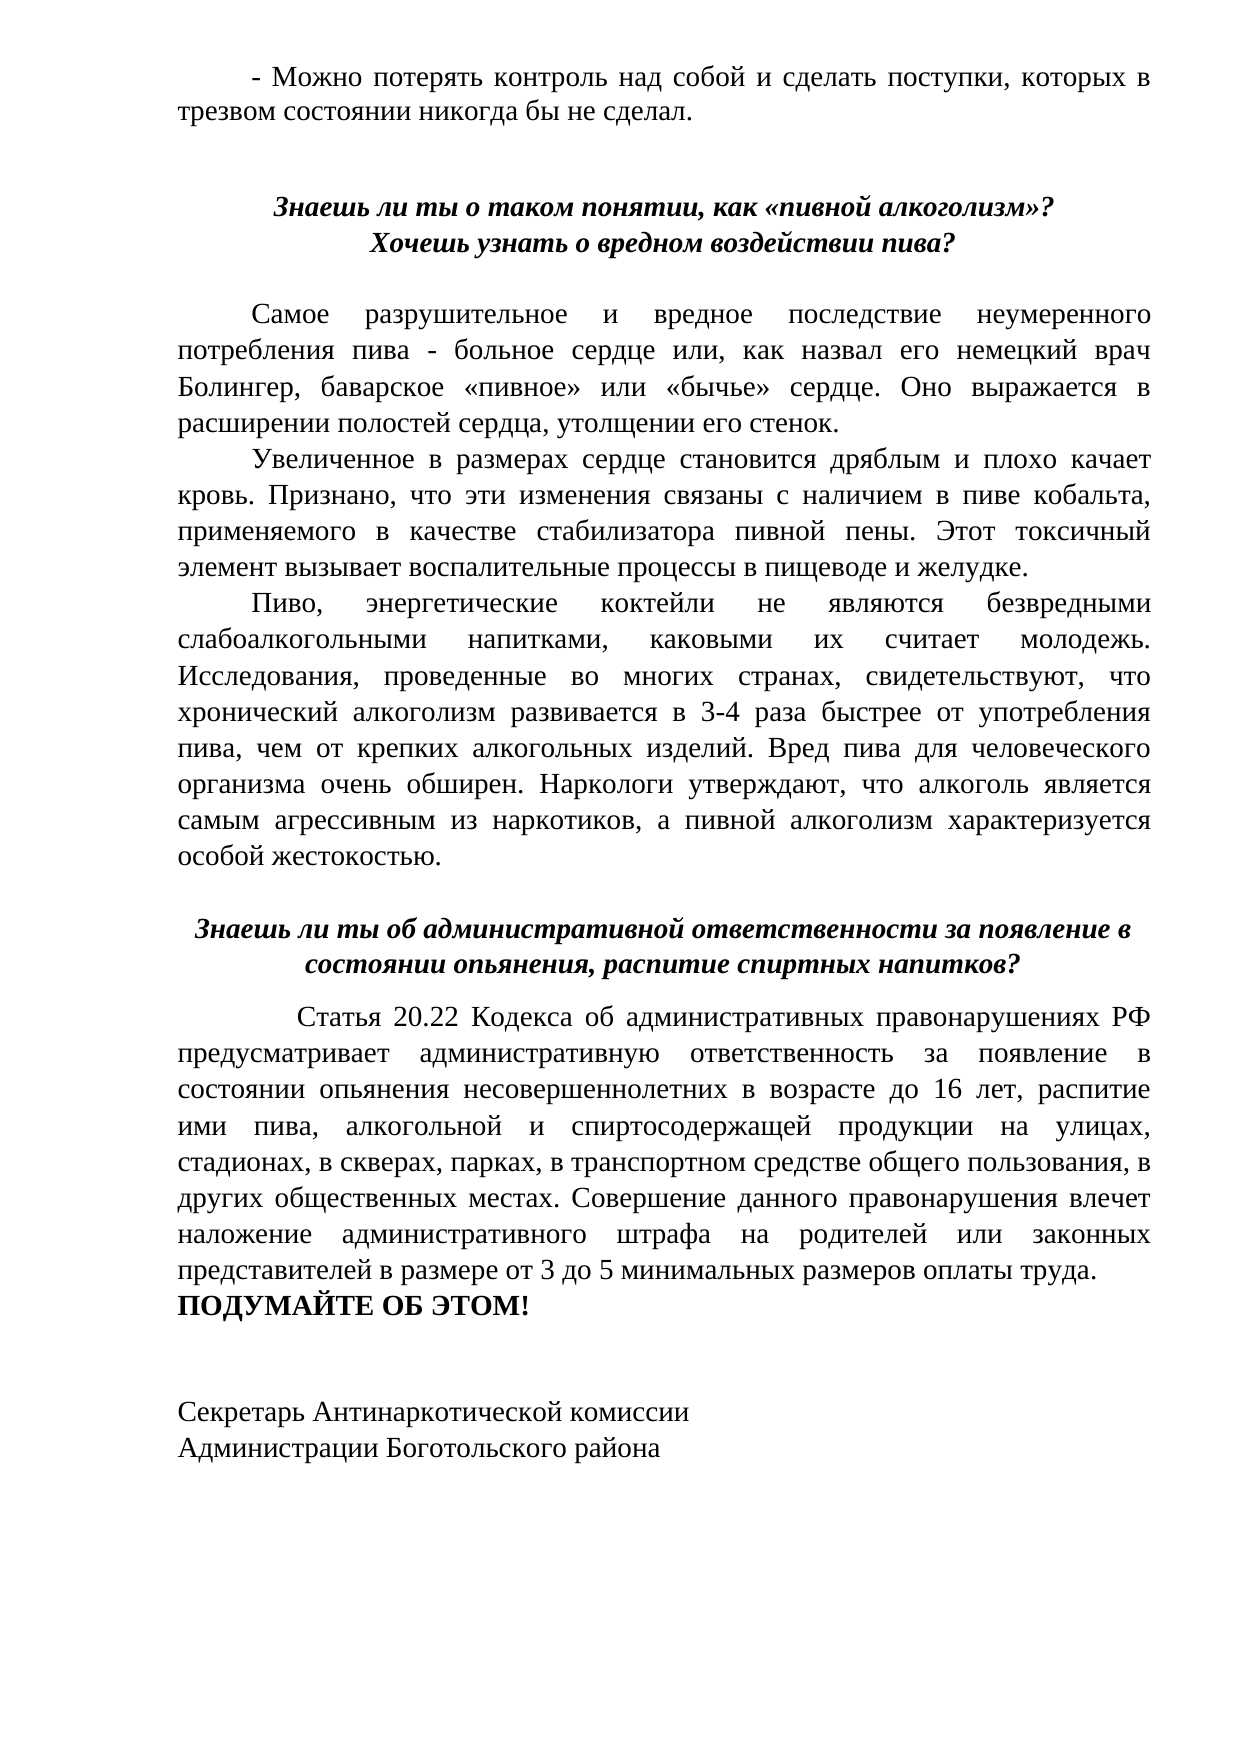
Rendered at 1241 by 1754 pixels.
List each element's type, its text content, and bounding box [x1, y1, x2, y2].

text Администрации Боготольского района [177, 1430, 1152, 1464]
text Увеличенное в размерах сердце становится дряблым и плохо качает кровь. Признано, что эти изменения связаны с наличием в пиве кобальта, применяемого в качестве стабилизатора пивной пены. Этот токсичный элемент вызывает воспалительные процессы в пищеводе и желудке. [177, 441, 1152, 583]
text Самое разрушительное и вредное последствие неумеренного потребления пива - больное сердце или, как назвал его немецкий врач Болингер, баварское «пивное» или «бычье» сердце. Оно выражается в расширении полостей сердца, утолщении его стенок. [177, 296, 1152, 438]
text Знаешь ли ты о таком понятии, как «пивной алкоголизм»? [177, 189, 1152, 222]
text - Можно потерять контроль над собой и сделать поступки, которых в трезвом состоянии никогда бы не сделал. [177, 59, 1152, 126]
text ПОДУМАЙТЕ ОБ ЭТОМ! [177, 1288, 1152, 1322]
text Статья 20.22 Кодекса об административных правонарушениях РФ предусматривает административную ответственность за появление в состоянии опьянения несовершеннолетних в возрасте до 16 лет, распитие ими пива, алкогольной и спиртосодержащей продукции на улицах, стадионах, в скверах, парках, в транспортном средстве общего пользования, в других общественных местах. Совершение данного правонарушения влечет наложение административного штрафа на родителей или законных представителей в размере от 3 до 5 минимальных размеров оплаты труда. [177, 999, 1152, 1286]
text Пиво, энергетические коктейли не являются безвредными слабоалкогольными напитками, каковыми их считает молодежь. Исследования, проведенные во многих странах, свидетельствуют, что хронический алкоголизм развивается в 3-4 раза быстрее от употребления пива, чем от крепких алкогольных изделий. Вред пива для человеческого организма очень обширен. Наркологи утверждают, что алкоголь является самым агрессивным из наркотиков, а пивной алкоголизм характеризуется особой жестокостью. [177, 586, 1152, 872]
text Знаешь ли ты об административной ответственности за появление в состоянии опьянения, распитие спиртных напитков? [177, 911, 1152, 980]
text Секретарь Антинаркотической комиссии [177, 1394, 1152, 1427]
text Хочешь узнать о вредном воздействии пива? [177, 225, 1152, 258]
